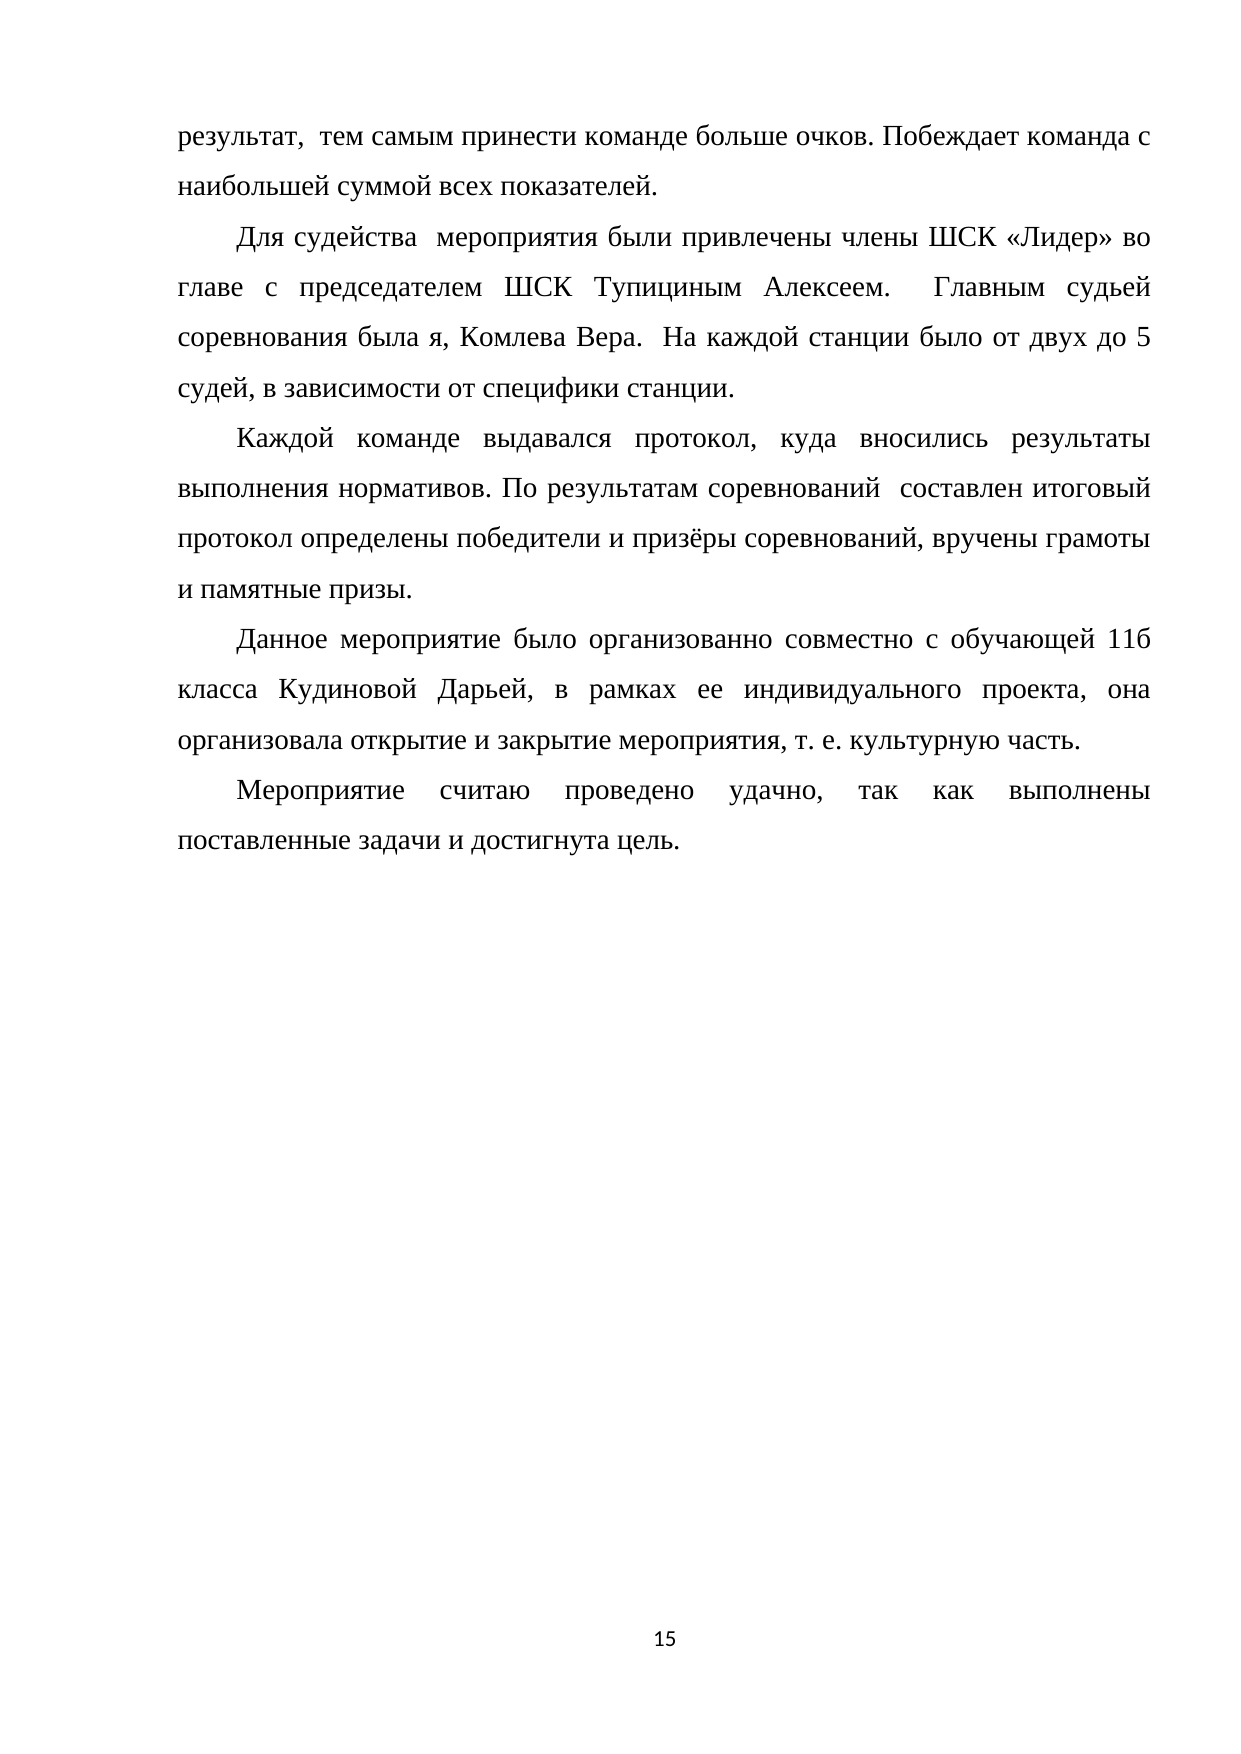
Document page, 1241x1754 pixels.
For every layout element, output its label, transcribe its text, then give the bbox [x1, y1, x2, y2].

text Каждой команде выдавался протокол, куда вносились результаты выполнения нормативов. По результатам соревнований составлен итоговый протокол определены победители и призёры соревнований, вручены грамоты и памятные призы. [177, 420, 1152, 604]
text Для судейства мероприятия были привлечены члены ШСК «Лидер» во главе с председателем ШСК Тупициным Алексеем. Главным судьей соревнования была я, Комлева Вера. На каждой станции было от двух до 5 судей, в зависимости от специфики станции. [177, 219, 1152, 403]
text Мероприятие считаю проведено удачно, так как выполнены поставленные задачи и достигнута цель. [177, 772, 1152, 856]
text Данное мероприятие было организованно совместно с обучающей 11б класса Кудиновой Дарьей, в рамках ее индивидуального проекта, она организовала открытие и закрытие мероприятия, т. е. культурную часть. [177, 621, 1152, 755]
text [177, 118, 1152, 202]
